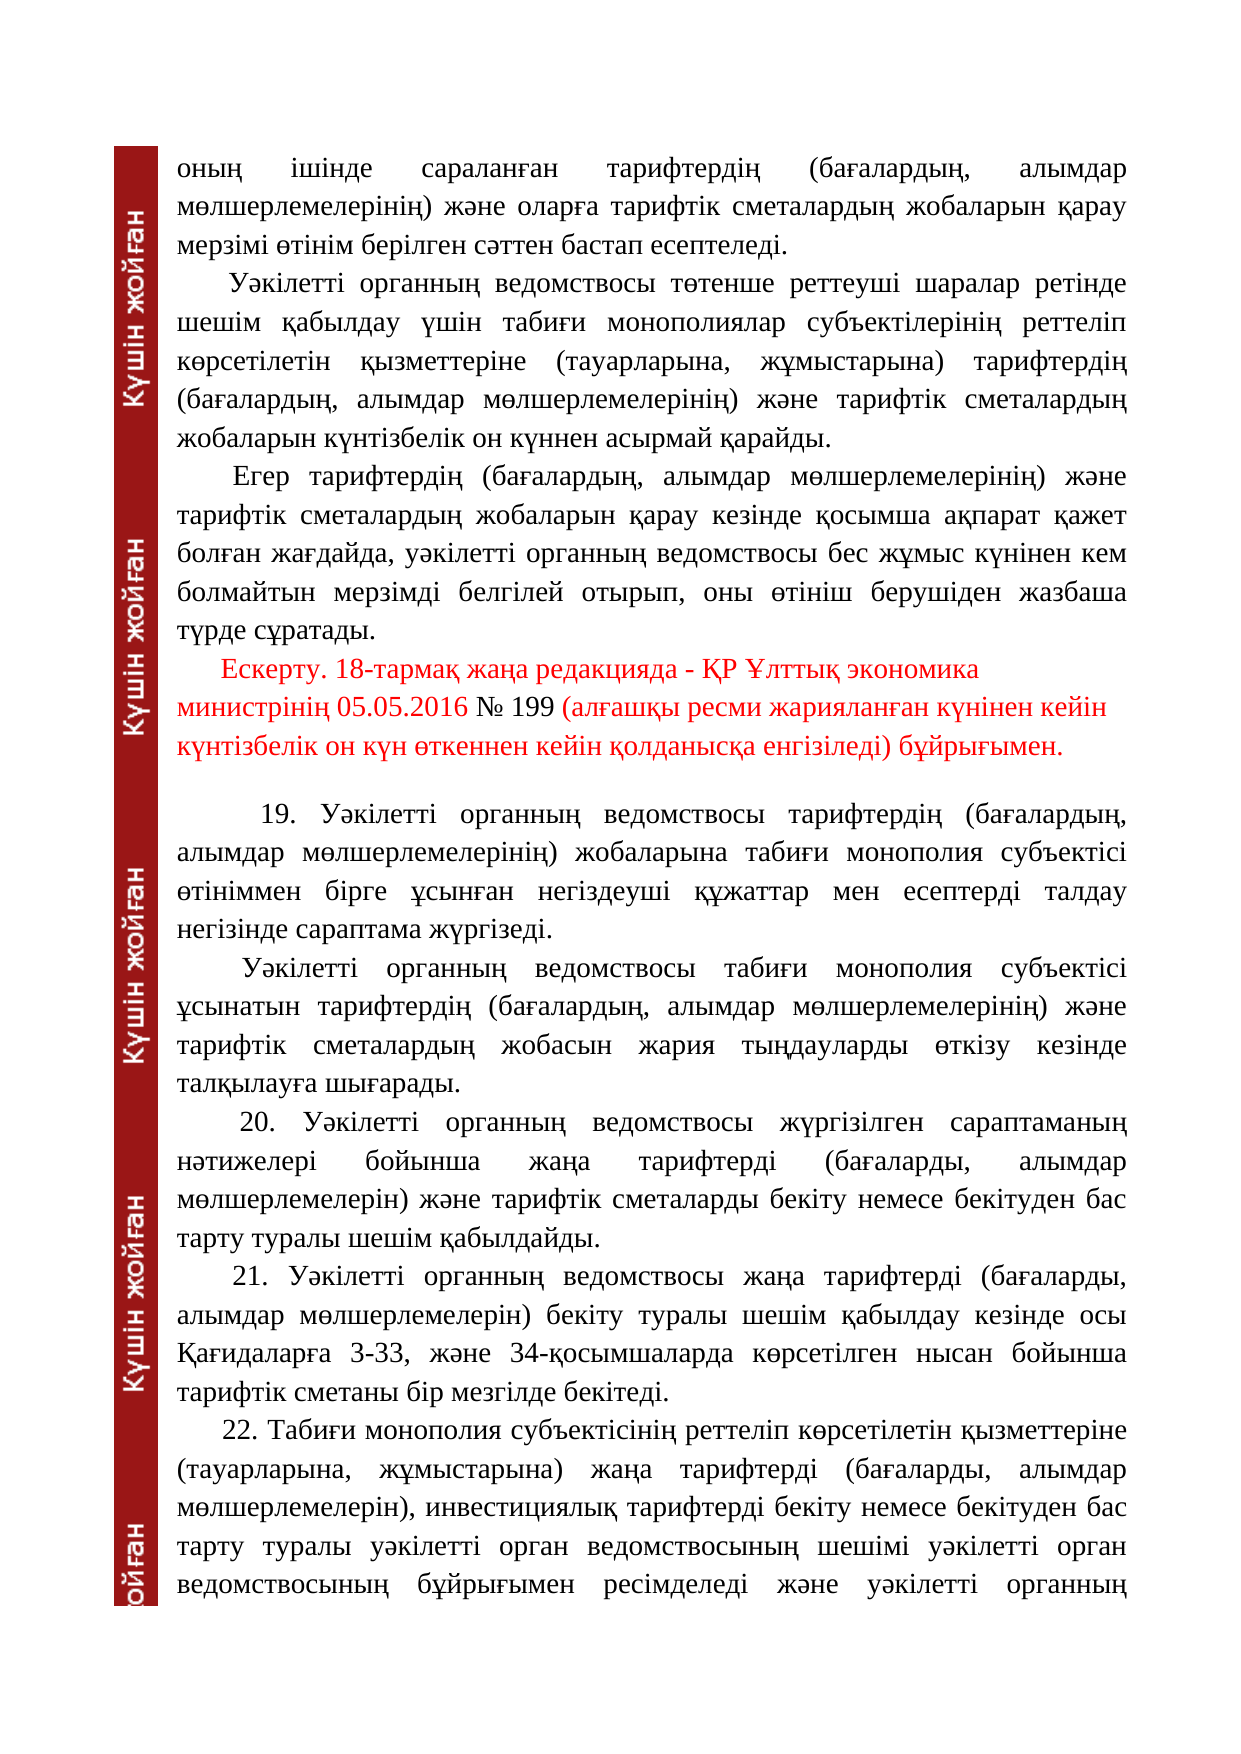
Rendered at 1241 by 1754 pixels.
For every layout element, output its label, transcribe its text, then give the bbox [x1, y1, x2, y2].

text Ескерту. 18-тармақ жаңа редакцияда - ҚР Ұлттық экономика министрінің 05.05.2016 № 199 (алғашқы ресми жарияланған күнінен кейін күнтізбелік он күн өткеннен кейін қолданысқа енгізіледі) бұйрығымен. [112, 651, 1128, 792]
text 20. Уәкілетті органның ведомствосы жүргізілген сараптаманың нәтижелері бойынша жаңа тарифтерді (бағаларды, алымдар мөлшерлемелерін) және тарифтік сметаларды бекіту немесе бекітуден бас тарту туралы шешім қабылдайды. [112, 1104, 1128, 1253]
picture [114, 146, 158, 150]
text Егер тарифтердің (бағалардың, алымдар мөлшерлемелерінің) және тарифтік сметалардың жобаларын қарау кезінде қосымша ақпарат қажет болған жағдайда, уәкілетті органның ведомствосы бес жұмыс күнінен кем болмайтын мерзімді белгілей отырып, оны өтініш берушіден жазбаша түрде сұратады. [112, 458, 1128, 646]
picture [114, 261, 158, 266]
text 19. Уәкілетті органның ведомствосы тарифтердің (бағалардың, алымдар мөлшерлемелерінің) жобаларына табиғи монополия субъектісі өтініммен бірге ұсынған негіздеуші құжаттар мен есептерді талдау негізінде сараптама жүргізеді. [112, 796, 1128, 945]
picture [114, 453, 158, 458]
text Уәкілетті органның ведомствосы төтенше реттеуші шаралар ретінде шешім қабылдау үшін табиғи монополиялар субъектілерінің реттеліп көрсетілетін қызметтеріне (тауарларына, жұмыстарына) тарифтердің (бағалардың, алымдар мөлшерлемелерінің) және тарифтік сметалардың жобаларын күнтізбелік он күннен асырмай қарайды. [112, 266, 1128, 453]
picture [114, 792, 158, 796]
picture [114, 945, 158, 950]
text 21. Уәкілетті органның ведомствосы жаңа тарифтерді (бағаларды, алымдар мөлшерлемелерін) бекіту туралы шешім қабылдау кезінде осы Қағидаларға 3-33, және 34-қосымшаларда көрсетілген нысан бойынша тарифтік сметаны бір мезгілде бекітеді. [112, 1258, 1128, 1407]
picture [114, 646, 158, 651]
picture [114, 1099, 158, 1104]
picture [114, 1600, 158, 1606]
text Уәкілетті органның ведомствосы табиғи монополия субъектісі ұсынатын тарифтердің (бағалардың, алымдар мөлшерлемелерінің) және тарифтік сметалардың жобасын жария тыңдауларды өткізу кезінде талқылауға шығарады. [112, 950, 1128, 1099]
picture [114, 1407, 158, 1412]
picture [114, 1253, 158, 1258]
